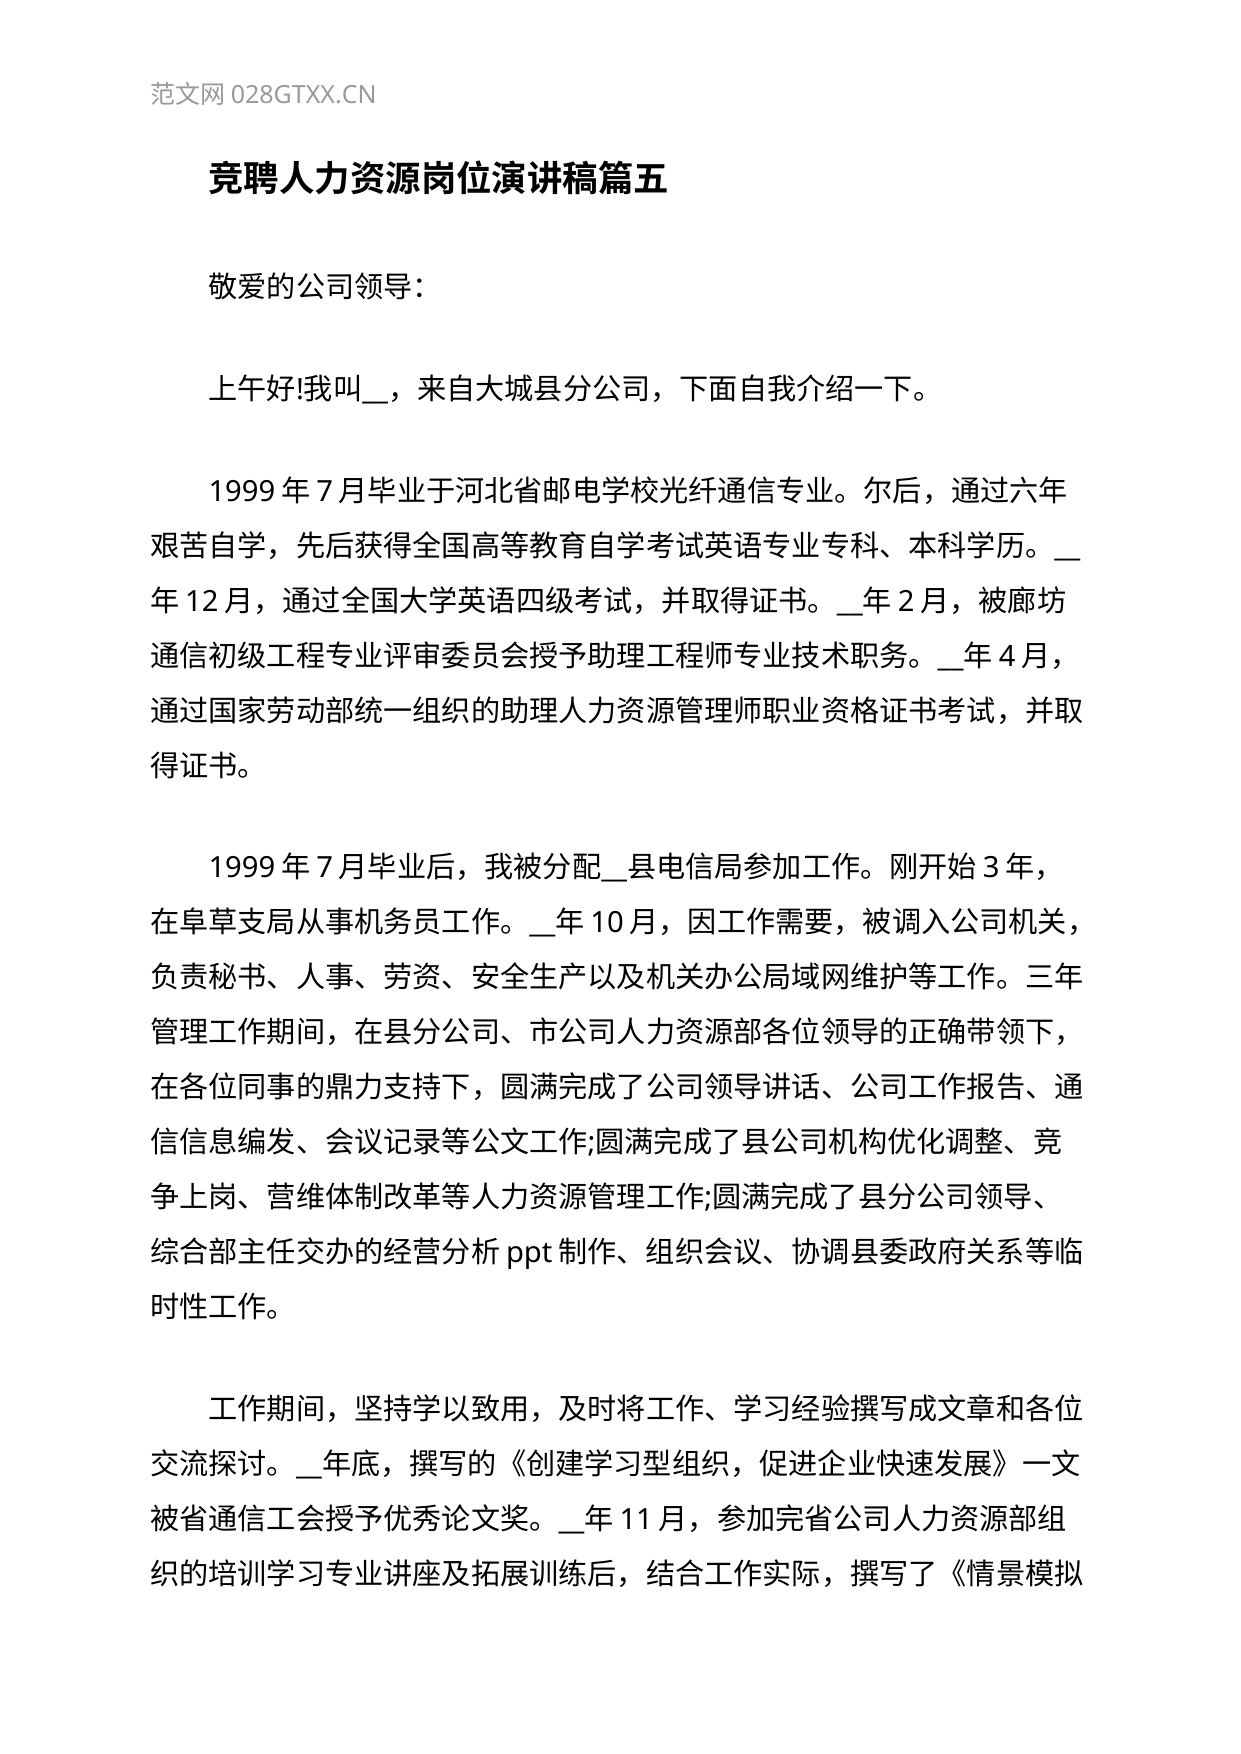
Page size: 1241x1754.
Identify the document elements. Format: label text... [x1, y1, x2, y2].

text 1999年7月毕业于河北省邮电学校光纤通信专业。尔后，通过六年艰苦自学，先后获得全国高等教育自学考试英语专业专科、本科学历。__年12月，通过全国大学英语四级考试，并取得证书。__年2月，被廊坊通信初级工程专业评审委员会授予助理工程师专业技术职务。__年4月，通过国家劳动部统一组织的助理人力资源管理师职业资格证书考试，并取得证书。 [150, 467, 1090, 784]
text 竞聘人力资源岗位演讲稿篇五 [150, 150, 1090, 201]
text 上午好!我叫__，来自大城县分公司，下面自我介绍一下。 [150, 365, 1090, 408]
text 1999年7月毕业后，我被分配__县电信局参加工作。刚开始3年，在阜草支局从事机务员工作。__年10月，因工作需要，被调入公司机关，负责秘书、人事、劳资、安全生产以及机关办公局域网维护等工作。三年管理工作期间，在县分公司、市公司人力资源部各位领导的正确带领下，在各位同事的鼎力支持下，圆满完成了公司领导讲话、公司工作报告、通信信息编发、会议记录等公文工作;圆满完成了县公司机构优化调整、竞争上岗、营维体制改革等人力资源管理工作;圆满完成了县分公司领导、综合部主任交办的经营分析ppt制作、组织会议、协调县委政府关系等临时性工作。 [150, 844, 1090, 1326]
text 敬爱的公司领导： [150, 263, 1090, 306]
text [150, 1385, 1090, 1592]
